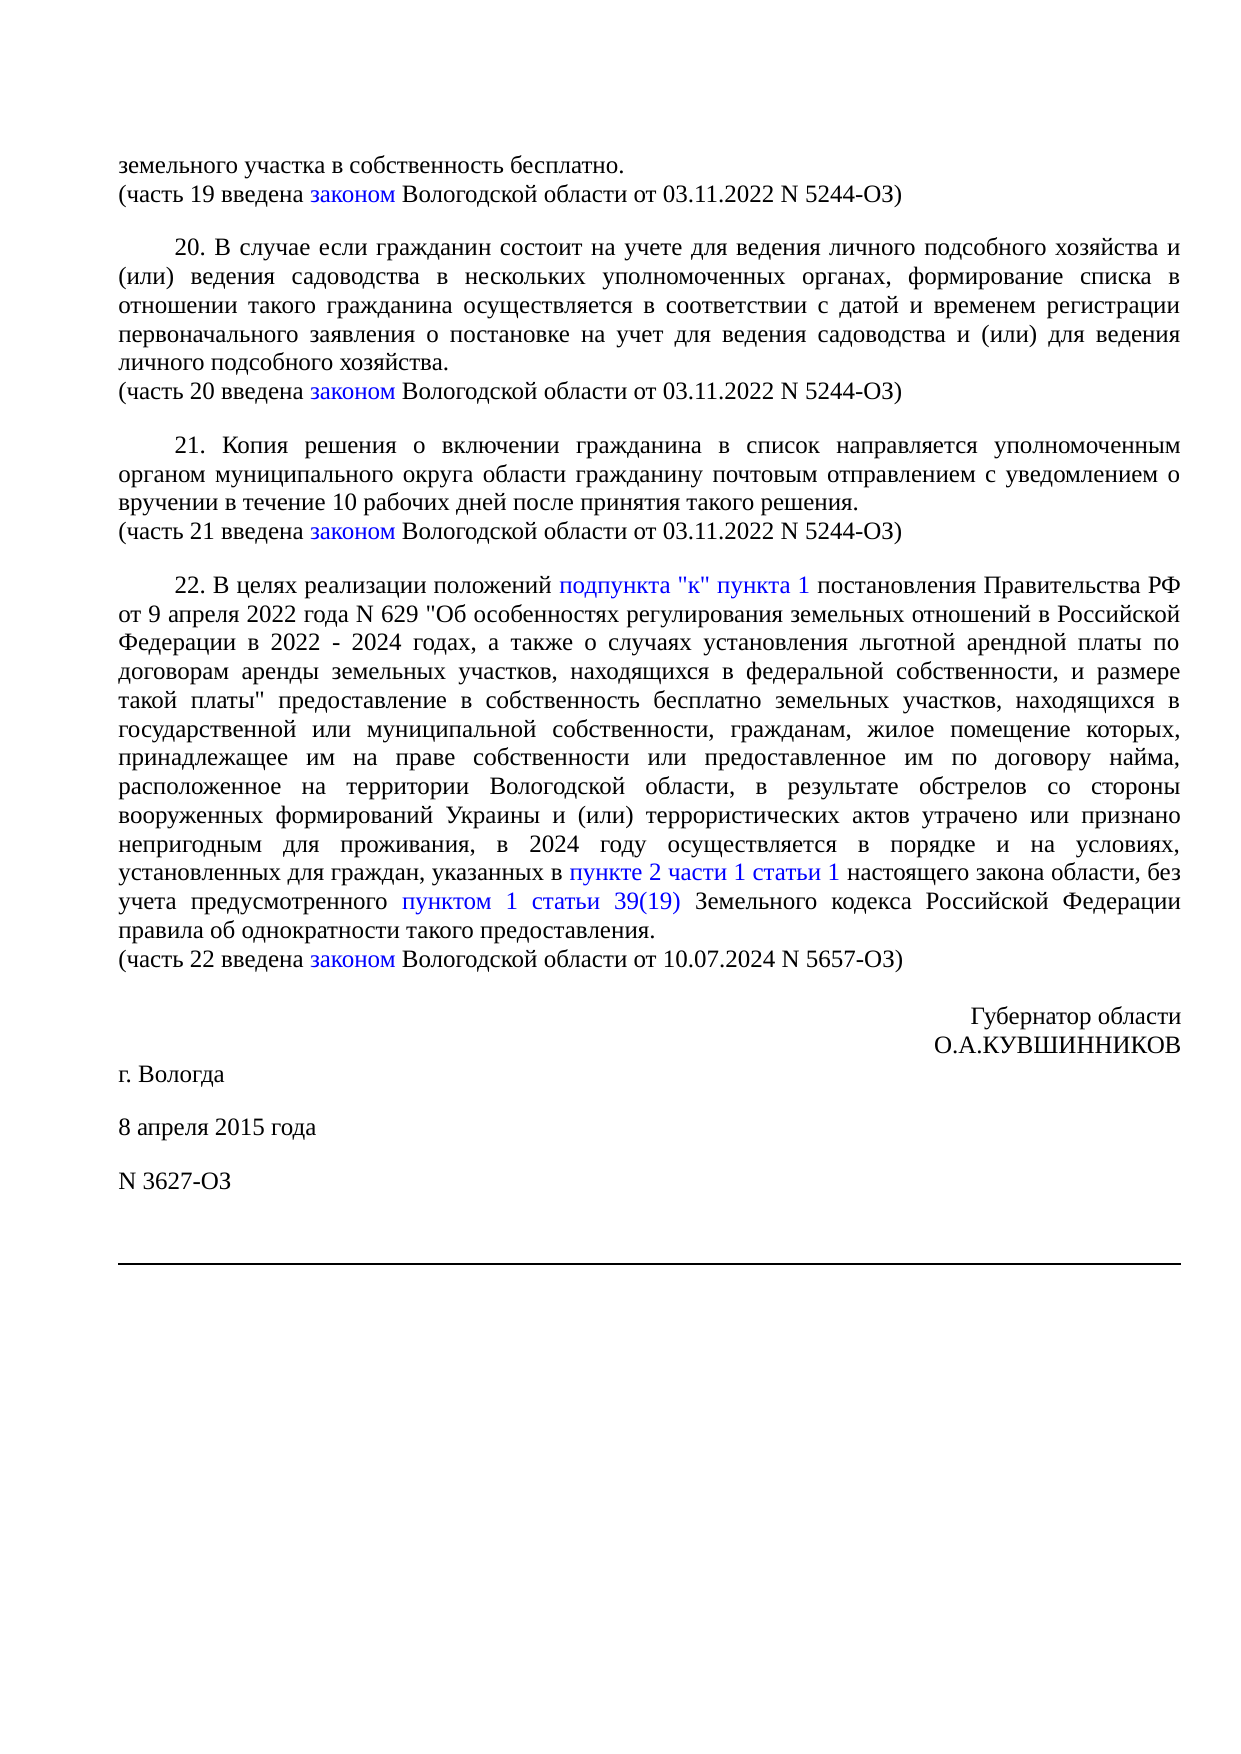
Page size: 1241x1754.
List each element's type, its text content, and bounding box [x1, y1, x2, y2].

text 20. В случае если гражданин состоит на учете для ведения личного подсобного хозяйства и (или) ведения садоводства в нескольких уполномоченных органах, формирование списка в отношении такого гражданина осуществляется в соответствии с датой и временем регистрации первоначального заявления о постановке на учет для ведения садоводства и (или) для ведения личного подсобного хозяйства. [118, 232, 1181, 376]
text 22. В целях реализации положений подпункта "к" пункта 1 постановления Правительства РФ от 9 апреля 2022 года N 629 "Об особенностях регулирования земельных отношений в Российской Федерации в 2022 - 2024 годах, а также о случаях установления льготной арендной платы по договорам аренды земельных участков, находящихся в федеральной собственности, и размере такой платы" предоставление в собственность бесплатно земельных участков, находящихся в государственной или муниципальной собственности, гражданам, жилое помещение которых, принадлежащее им на праве собственности или предоставленное им по договору найма, расположенное на территории Вологодской области, в результате обстрелов со стороны вооруженных формирований Украины и (или) террористических актов утрачено или признано непригодным для проживания, в 2024 году осуществляется в порядке и на условиях, установленных для граждан, указанных в пункте 2 части 1 статьи 1 настоящего закона области, без учета предусмотренного пунктом 1 статьи 39(19) Земельного кодекса Российской Федерации правила об однократности такого предоставления. [118, 570, 1181, 944]
text (часть 22 введена законом Вологодской области от 10.07.2024 N 5657-ОЗ) [118, 944, 1181, 972]
text 21. Копия решения о включении гражданина в список направляется уполномоченным органом муниципального округа области гражданину почтовым отправлением с уведомлением о вручении в течение 10 рабочих дней после принятия такого решения. [118, 430, 1181, 516]
text Губернатор области [118, 1001, 1181, 1030]
text N 3627-ОЗ [118, 1166, 1181, 1195]
text (часть 21 введена законом Вологодской области от 03.11.2022 N 5244-ОЗ) [118, 516, 1181, 545]
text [118, 150, 1181, 179]
text (часть 19 введена законом Вологодской области от 03.11.2022 N 5244-ОЗ) [118, 179, 1181, 207]
text О.А.КУВШИННИКОВ [118, 1030, 1181, 1059]
text 8 апреля 2015 года [118, 1112, 1181, 1141]
text (часть 20 введена законом Вологодской области от 03.11.2022 N 5244-ОЗ) [118, 376, 1181, 405]
text г. Вологда [118, 1059, 1181, 1087]
